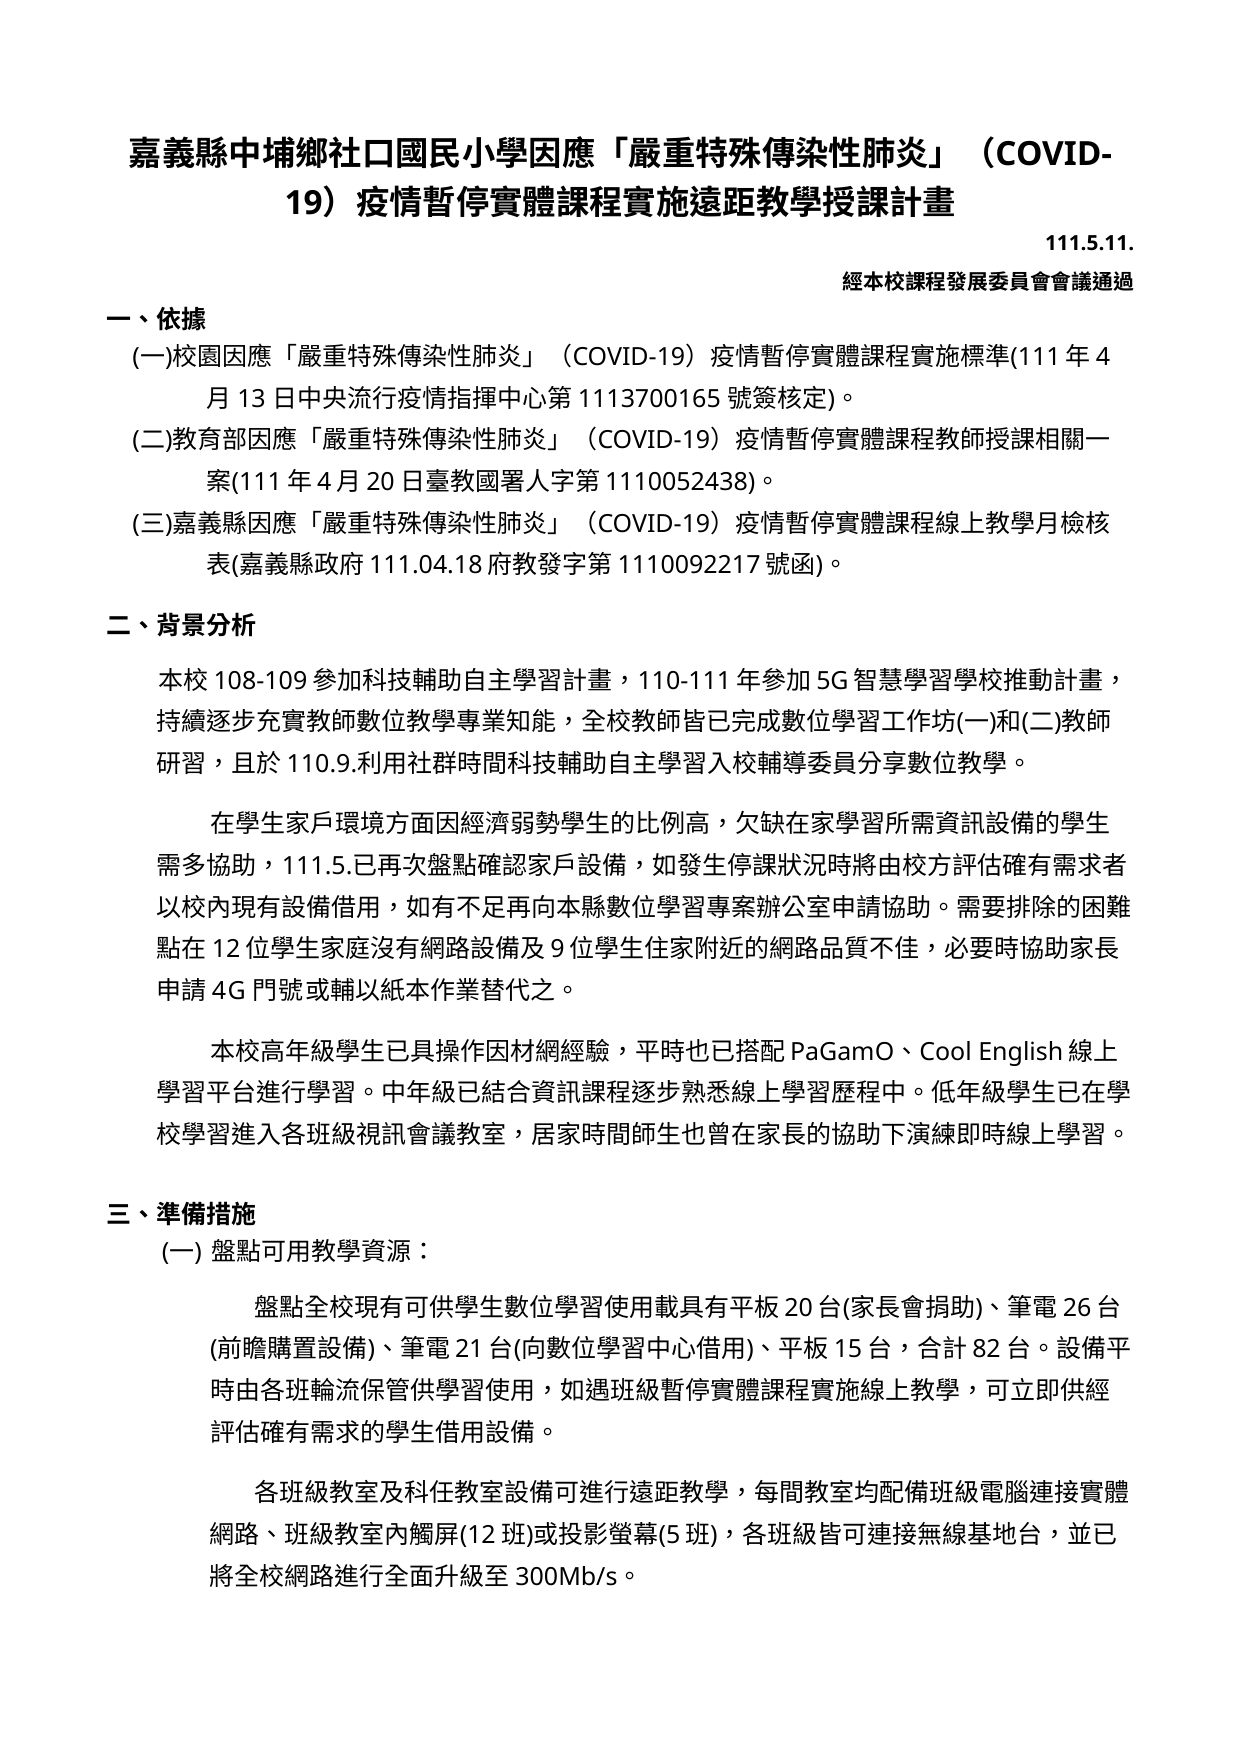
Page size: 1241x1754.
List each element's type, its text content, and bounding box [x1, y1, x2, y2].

list 盤點全校現有可供學生數位學習使用載具有平板20台(家長會捐助)、筆電26台(前瞻購置設備)、筆電21台(向數位學習中心借用)、平板15台，合計82台。設備平時由各班輪流保管供學習使用，如遇班級暫停實體課程實施線上教學，可立即供經評估確有需求的學生借用設備。 [210, 1287, 1134, 1448]
text 111.5.11. [106, 224, 1134, 261]
text 經本校課程發展委員會會議通過 [106, 261, 1134, 299]
text (二)教育部因應「嚴重特殊傳染性肺炎」（COVID-19）疫情暫停實體課程教師授課相關一案(111年4月20日臺教國署人字第1110052438)。 [106, 420, 1134, 498]
text 二、背景分析 [106, 605, 1134, 641]
text 本校高年級學生已具操作因材網經驗，平時也已搭配PaGamO、Cool English線上學習平台進行學習。中年級已結合資訊課程逐步熟悉線上學習歷程中。低年級學生已在學校學習進入各班級視訊會議教室，居家時間師生也曾在家長的協助下演練即時線上學習。 [157, 1031, 1134, 1151]
text (三)嘉義縣因應「嚴重特殊傳染性肺炎」（COVID-19）疫情暫停實體課程線上教學月檢核表(嘉義縣政府111.04.18府教發字第1110092217號函)。 [106, 503, 1134, 581]
text 在學生家戶環境方面因經濟弱勢學生的比例高，欠缺在家學習所需資訊設備的學生需多協助，111.5.已再次盤點確認家戶設備，如發生停課狀況時將由校方評估確有需求者以校內現有設備借用，如有不足再向本縣數位學習專案辦公室申請協助。需要排除的困難點在12位學生家庭沒有網路設備及9位學生住家附近的網路品質不佳，必要時協助家長申請4G門號或輔以紙本作業替代之。 [157, 804, 1134, 1007]
text 本校108-109參加科技輔助自主學習計畫，110-111年參加5G智慧學習學校推動計畫，持續逐步充實教師數位教學專業知能，全校教師皆已完成數位學習工作坊(一)和(二)教師研習，且於110.9.利用社群時間科技輔助自主學習入校輔導委員分享數位教學。 [106, 660, 1134, 780]
text (一)校園因應「嚴重特殊傳染性肺炎」（COVID-19）疫情暫停實體課程實施標準(111年4月 13 日中央流行疫情指揮中心第 1113700165 號簽核定)。 [106, 336, 1134, 414]
list 盤點可用教學資源： [162, 1231, 1134, 1268]
text 三、準備措施 [106, 1193, 1134, 1231]
text 各班級教室及科任教室設備可進行遠距教學，每間教室均配備班級電腦連接實體網路、班級教室內觸屏(12班)或投影螢幕(5班)，各班級皆可連接無線基地台，並已將全校網路進行全面升級至 300Mb/s。 [209, 1473, 1134, 1592]
text 一、依據 [106, 299, 1134, 336]
text 嘉義縣中埔鄉社口國民小學因應「嚴重特殊傳染性肺炎」（COVID-19）疫情暫停實體課程實施遠距教學授課計畫 [106, 127, 1134, 224]
